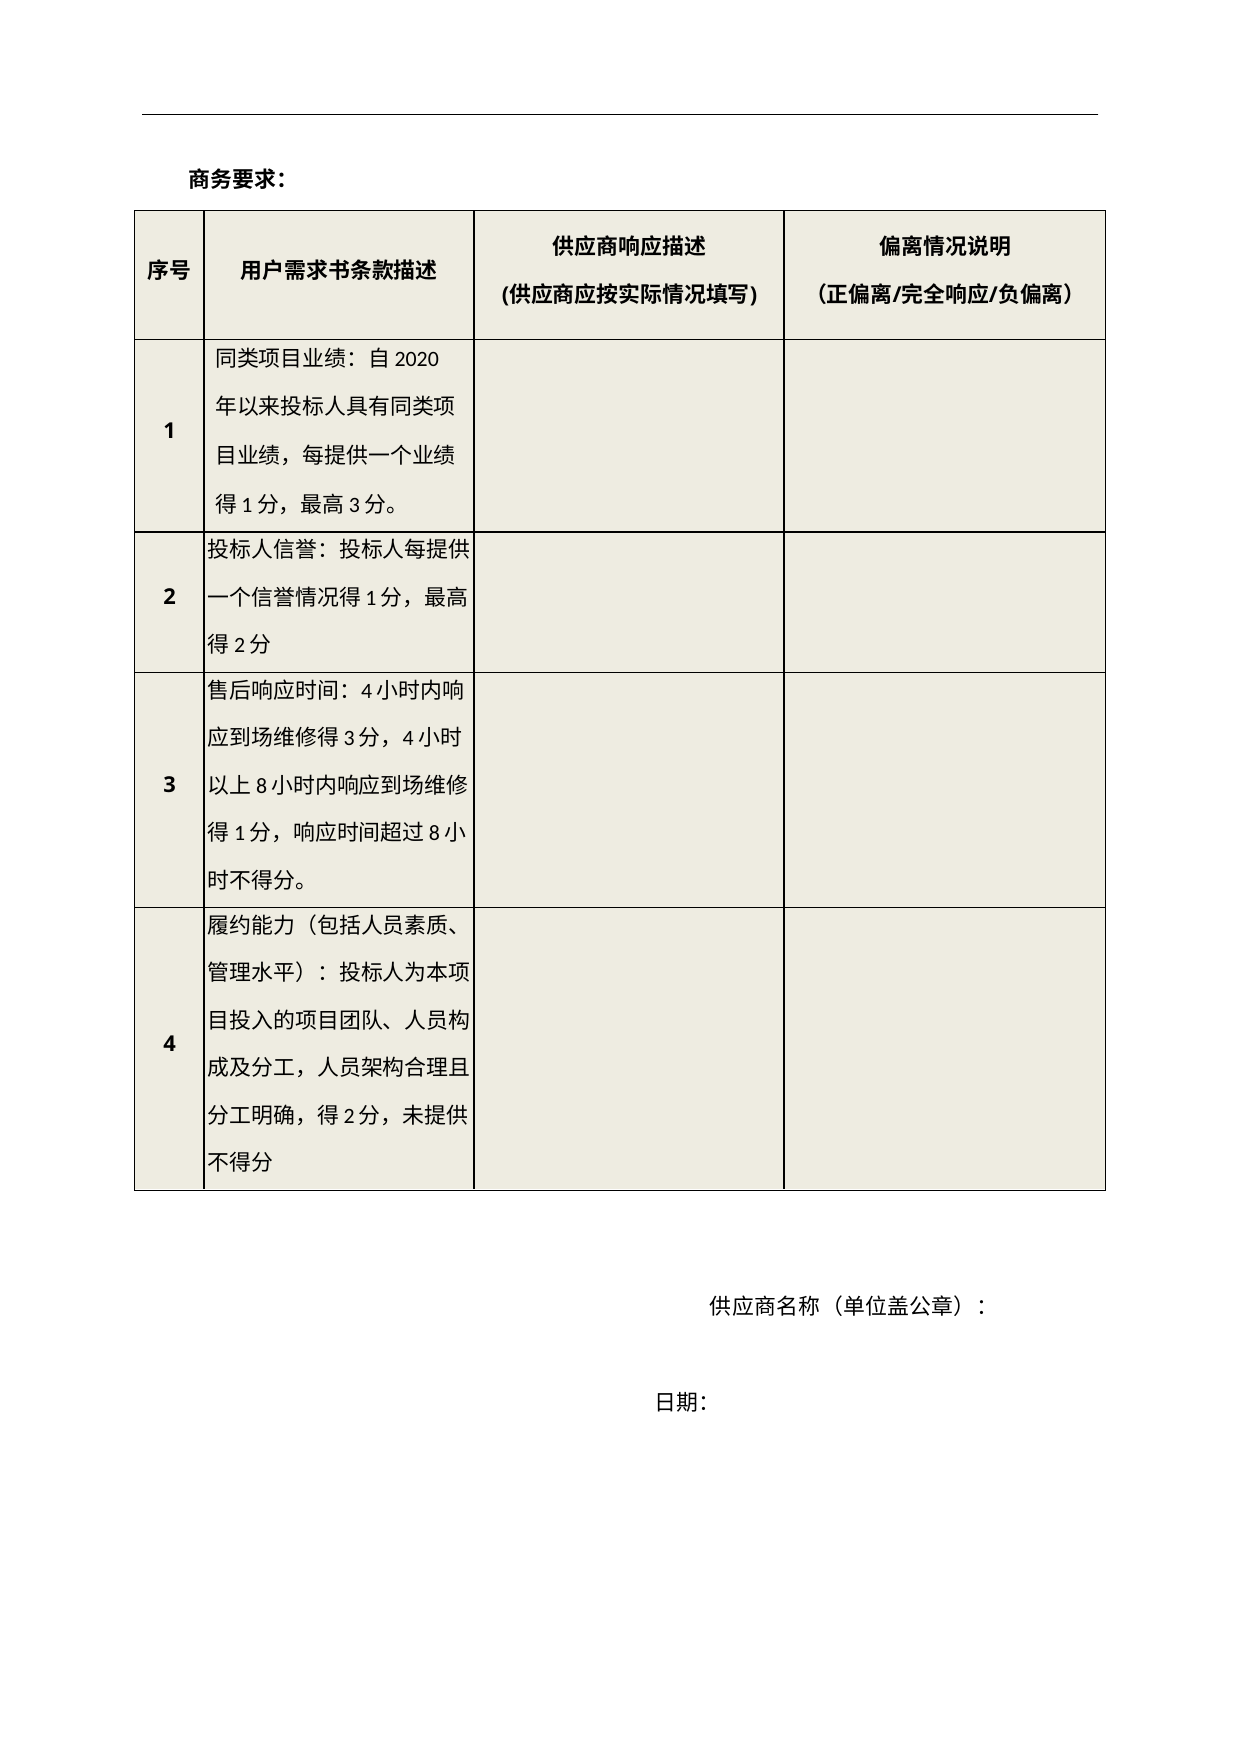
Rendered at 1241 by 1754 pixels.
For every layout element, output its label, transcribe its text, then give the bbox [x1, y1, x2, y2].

table_cell 同类项目业绩：自2020年以来投标人具有同类项目业绩，每提供一个业绩得1分，最高3分。 [205, 340, 473, 531]
table_header 供应商响应描述 (供应商应按实际情况填写) [475, 211, 783, 339]
table_cell [785, 340, 1105, 531]
table_cell 履约能力（包括人员素质、管理水平）：投标人为本项目投入的项目团队、人员构成及分工，人员架构合理且分工明确，得2分，未提供不得分 [205, 908, 473, 1189]
list 商务要求： [189, 162, 1098, 194]
table_cell [475, 673, 783, 907]
table_header 序号 [135, 211, 203, 339]
table_cell 投标人信誉：投标人每提供一个信誉情况得1分，最高得2分 [205, 533, 473, 672]
table_cell 1 [135, 340, 203, 531]
table_cell [475, 340, 783, 531]
table_cell [785, 908, 1105, 1189]
table_cell 4 [135, 908, 203, 1189]
table_cell [475, 533, 783, 672]
table_header 偏离情况说明 （正偏离/完全响应/负偏离） [785, 211, 1105, 339]
table_header 用户需求书条款描述 [205, 211, 473, 339]
table_cell [785, 533, 1105, 672]
table_cell 3 [135, 673, 203, 907]
text 供应商名称（单位盖公章）： [142, 1288, 1008, 1321]
table_cell 2 [135, 533, 203, 672]
text 日期： [142, 1384, 1098, 1417]
table_cell [785, 673, 1105, 907]
table_cell [475, 908, 783, 1189]
table_cell 售后响应时间：4小时内响应到场维修得3分，4小时以上8小时内响应到场维修得1分，响应时间超过8小时不得分。 [205, 673, 473, 907]
